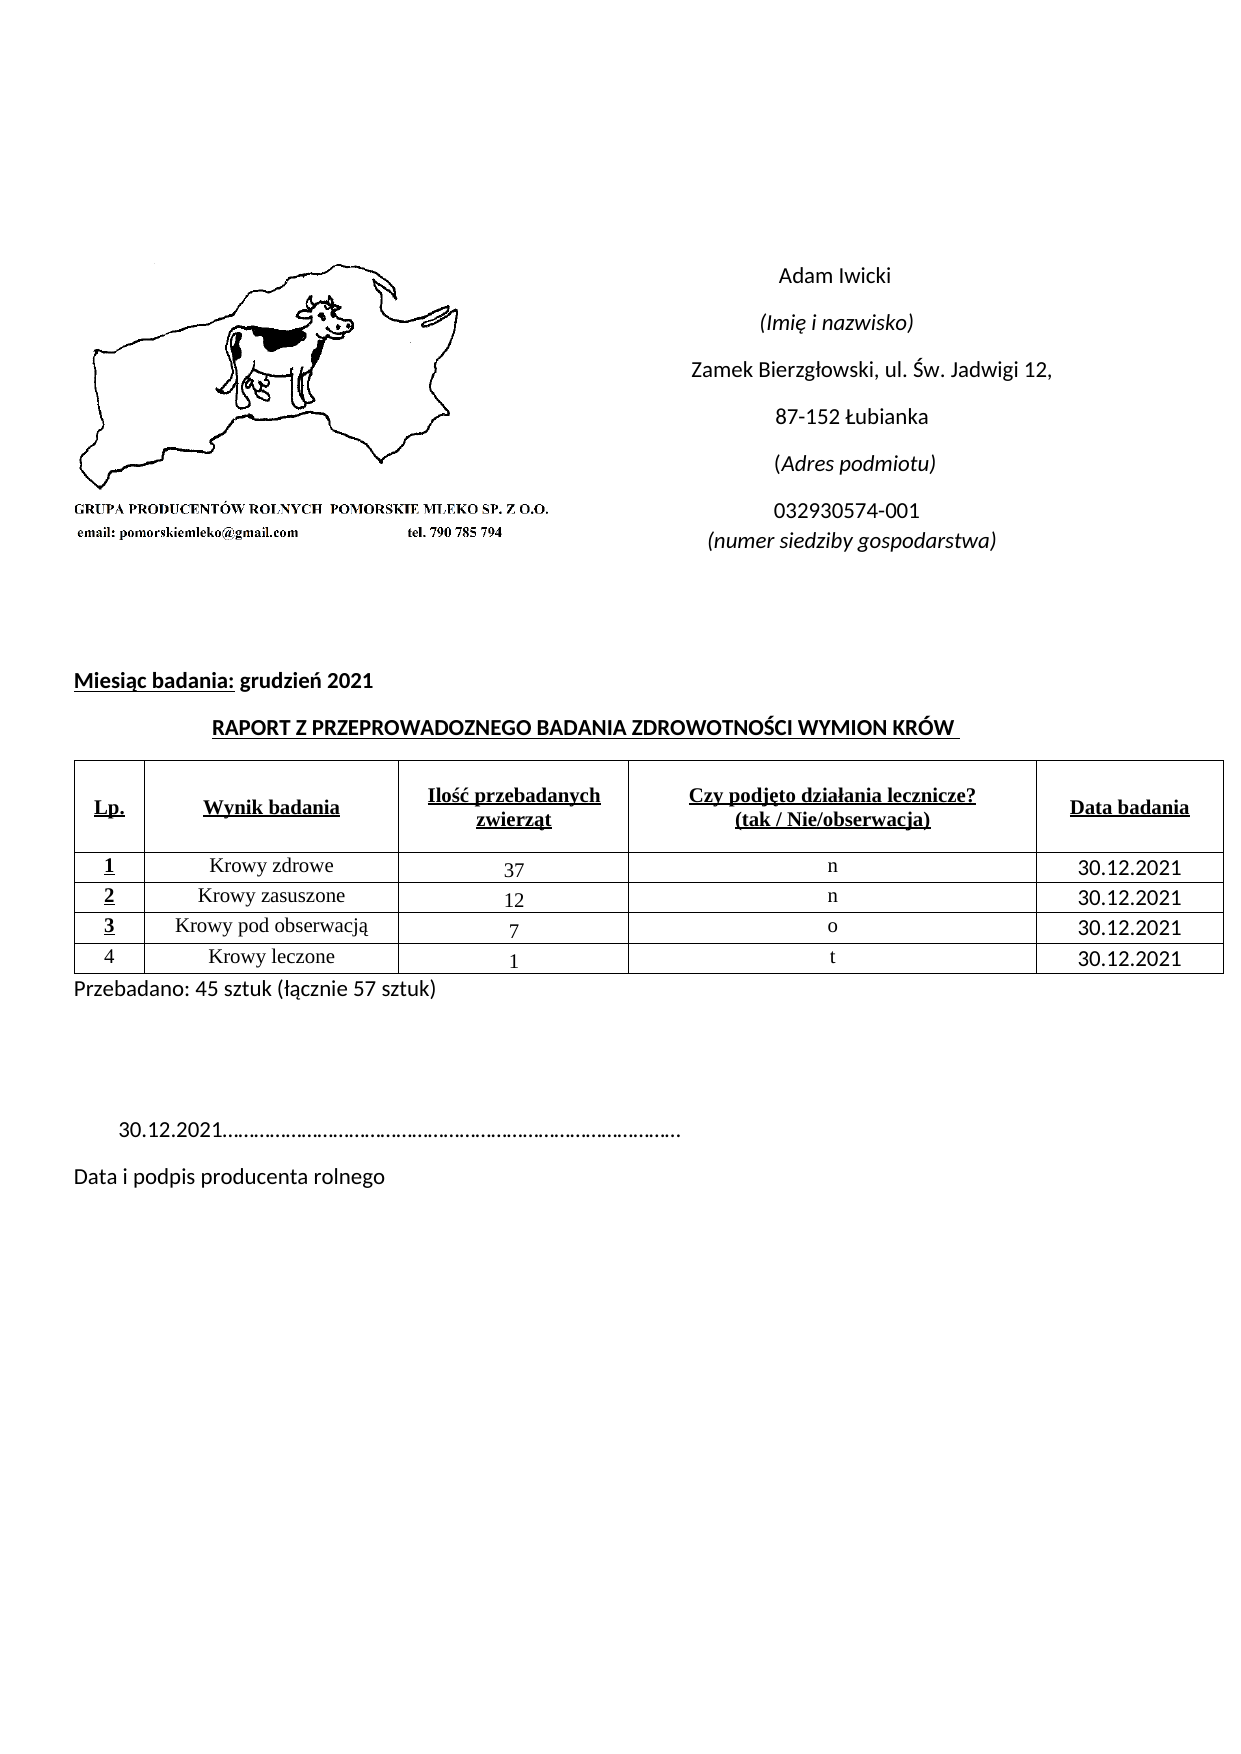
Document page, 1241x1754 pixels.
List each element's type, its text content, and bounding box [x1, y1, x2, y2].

table_cell t [629, 944, 1036, 973]
table_cell 1 [399, 944, 628, 973]
text (Adres podmiotu) [549, 449, 1093, 477]
table_header Data badania [1037, 761, 1223, 852]
table_cell 1 [75, 853, 144, 882]
table_cell o [629, 913, 1036, 943]
table_header Lp. [75, 761, 144, 852]
text Data i podpis producenta rolnego [74, 1162, 1093, 1190]
table_cell n [629, 883, 1036, 912]
text (Imię i nazwisko) [549, 308, 1093, 336]
text RAPORT Z PRZEPROWADOZNEGO BADANIA ZDROWOTNOŚCI WYMION KRÓW [74, 713, 1093, 741]
table_cell 2 [75, 883, 144, 912]
text 30.12.2021…………………………………………………………………………… [118, 1115, 1093, 1143]
table_cell 37 [399, 853, 628, 882]
table_cell Krowy zasuszone [145, 883, 398, 912]
text 87-152 Łubianka [549, 402, 1093, 430]
table_cell 7 [399, 913, 628, 943]
picture [73, 261, 549, 540]
text Miesiąc badania: grudzień 2021 [74, 667, 1093, 694]
text Adam Iwicki [549, 261, 1093, 289]
table_cell n [629, 853, 1036, 882]
table_cell Krowy leczone [145, 944, 398, 973]
table_cell Krowy pod obserwacją [145, 913, 398, 943]
table_cell 30.12.2021 [1037, 913, 1223, 943]
table_header Ilość przebadanych zwierząt [399, 761, 628, 852]
text Zamek Bierzgłowski, ul. Św. Jadwigi 12, [549, 355, 1093, 383]
table_header Czy podjęto działania lecznicze? (tak / Nie/obserwacja) [629, 761, 1036, 852]
text 032930574-001 (numer siedziby gospodarstwa) [74, 496, 1093, 554]
table_cell 12 [399, 883, 628, 912]
table_cell 30.12.2021 [1037, 853, 1223, 882]
table_cell Krowy zdrowe [145, 853, 398, 882]
table_cell 3 [75, 913, 144, 943]
text Przebadano: 45 sztuk (łącznie 57 sztuk) [74, 974, 1093, 1002]
table_cell 30.12.2021 [1037, 944, 1223, 973]
table_cell 30.12.2021 [1037, 883, 1223, 912]
table_header Wynik badania [145, 761, 398, 852]
table_cell 4 [75, 944, 144, 973]
